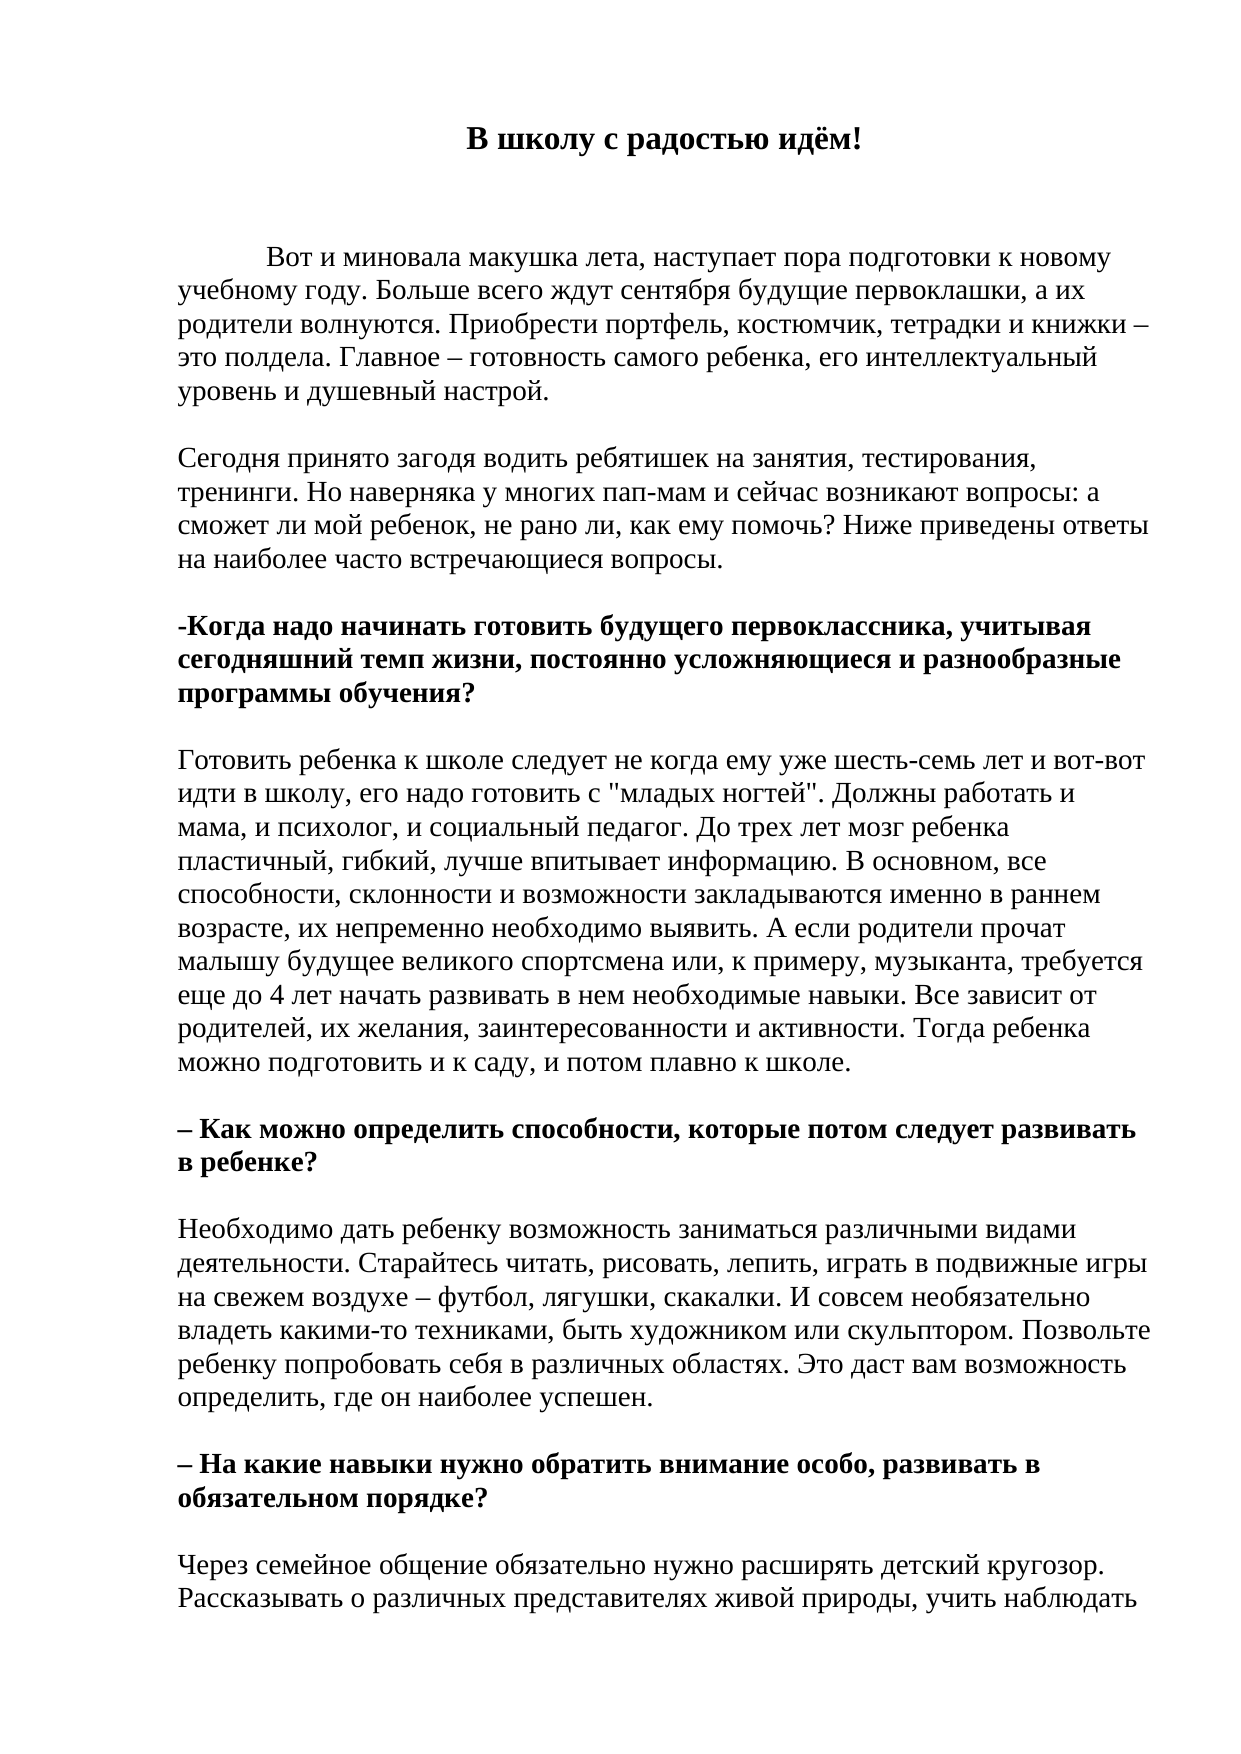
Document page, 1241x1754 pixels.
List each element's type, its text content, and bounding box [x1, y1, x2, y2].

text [177, 239, 1152, 1614]
text В школу с радостью идём! [177, 118, 1152, 156]
